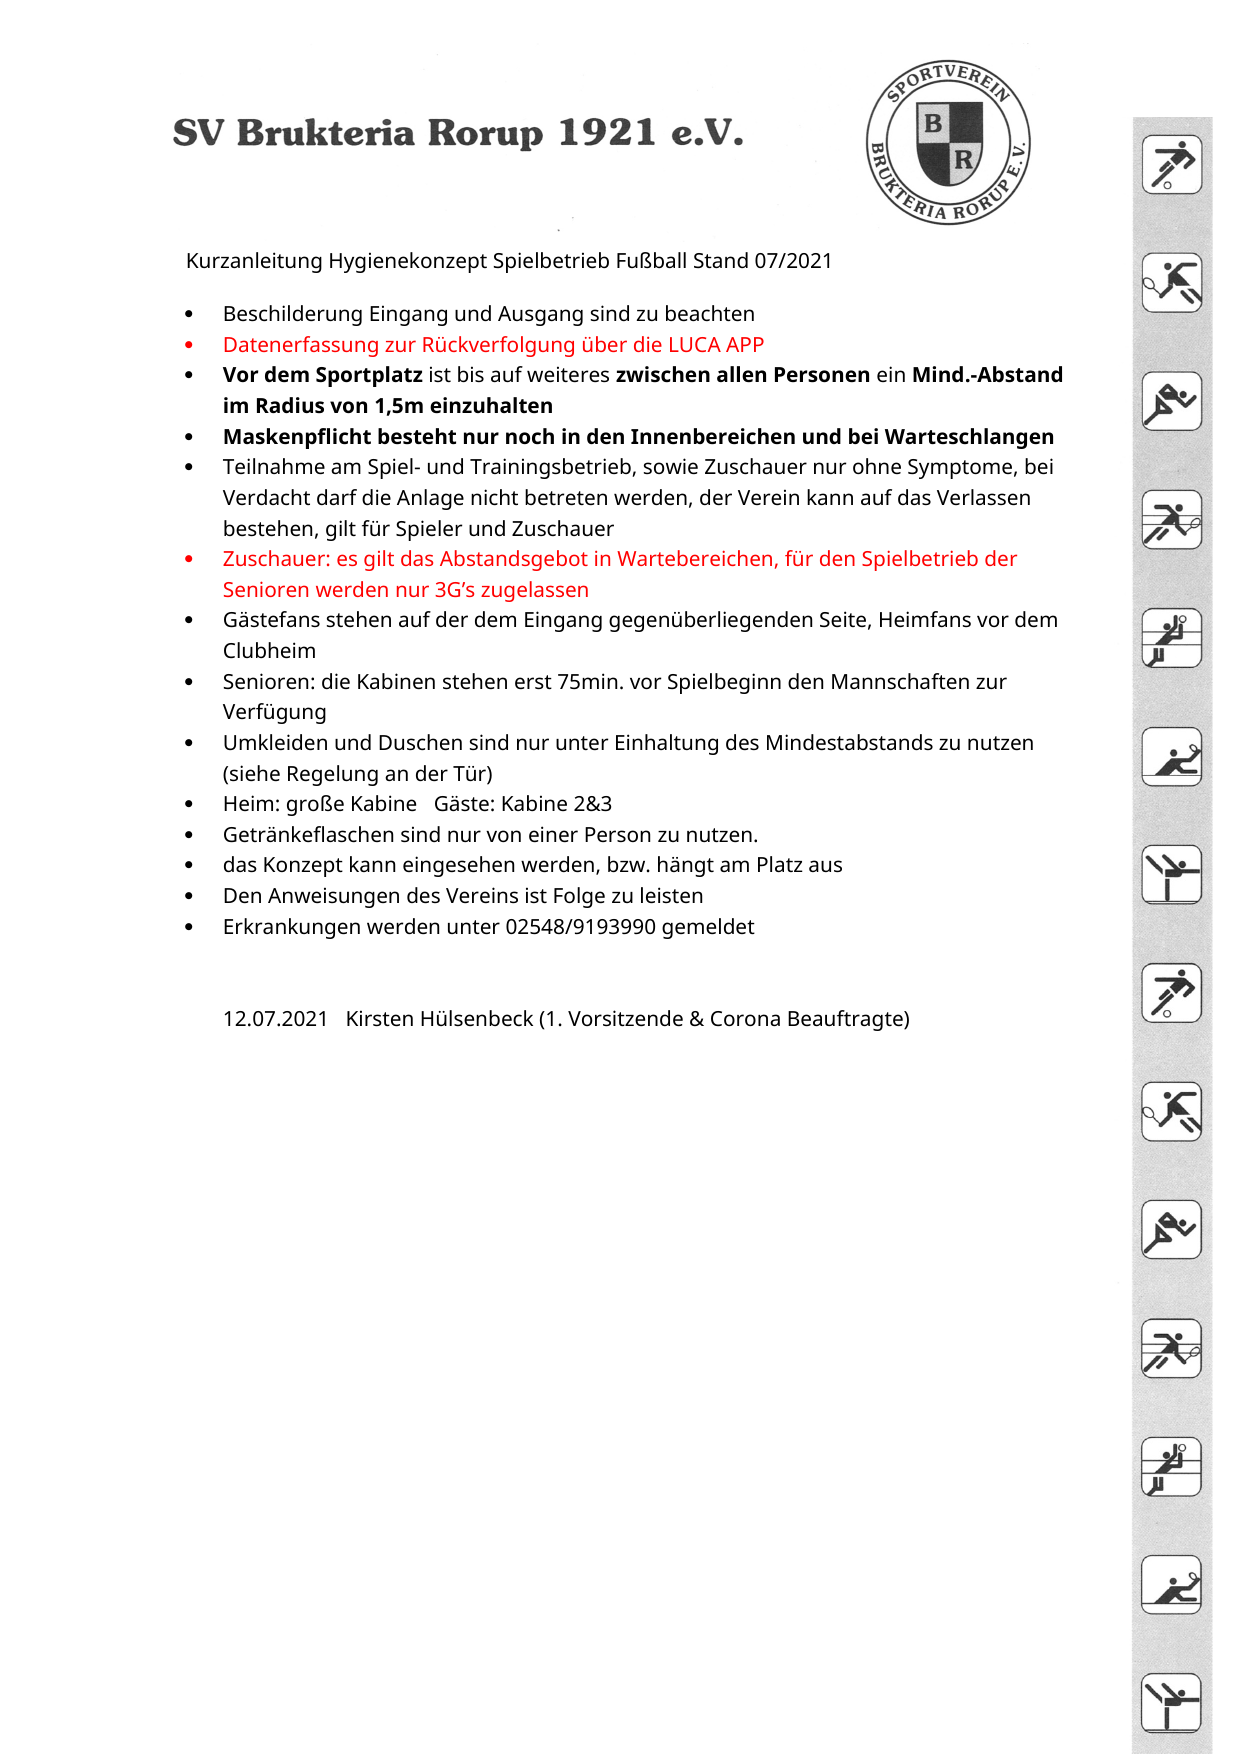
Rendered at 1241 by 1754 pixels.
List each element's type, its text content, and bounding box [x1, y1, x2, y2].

list Beschilderung Eingang und Ausgang sind zu beachten [185, 299, 1093, 328]
list 12.07.2021 Kirsten Hülsenbeck (1. Vorsitzende & Corona Beauftragte) [223, 1004, 1093, 1032]
list Getränkeflaschen sind nur von einer Person zu nutzen. [185, 820, 1093, 848]
list Senioren: die Kabinen stehen erst 75min. vor Spielbeginn den Mannschaften zur Verfügung [185, 667, 1093, 726]
list Umkleiden und Duschen sind nur unter Einhaltung des Mindestabstands zu nutzen (siehe Regelung an der Tür) [185, 728, 1093, 787]
list Teilnahme am Spiel- und Trainingsbetrieb, sowie Zuschauer nur ohne Symptome, bei Verdacht darf die Anlage nicht betreten werden, der Verein kann auf das Verlassen bestehen, gilt für Spieler und Zuschauer [185, 452, 1093, 542]
list Maskenpflicht besteht nur noch in den Innenbereichen und bei Warteschlangen [185, 422, 1093, 450]
text Kurzanleitung Hygienekonzept Spielbetrieb Fußball Stand 07/2021 [148, 148, 1093, 274]
picture [1114, 117, 1213, 1754]
list Vor dem Sportplatz ist bis auf weiteres zwischen allen Personen ein Mind.-Abstand im Radius von 1,5m einzuhalten [185, 361, 1093, 419]
list Zuschauer: es gilt das Abstandsgebot in Wartebereichen, für den Spielbetrieb der Senioren werden nur 3G’s zugelassen [185, 544, 1093, 603]
list Gästefans stehen auf der dem Eingang gegenüberliegenden Seite, Heimfans vor dem Clubheim [185, 606, 1093, 664]
list Den Anweisungen des Vereins ist Folge zu leisten [185, 881, 1093, 909]
list das Konzept kann eingesehen werden, bzw. hängt am Platz aus [185, 851, 1093, 879]
list Erkrankungen werden unter 02548/9193990 gemeldet [185, 912, 1093, 940]
list Datenerfassung zur Rückverfolgung über die LUCA APP [185, 330, 1093, 358]
list Heim: große Kabine Gäste: Kabine 2&3 [185, 789, 1093, 818]
picture [147, 43, 1042, 242]
